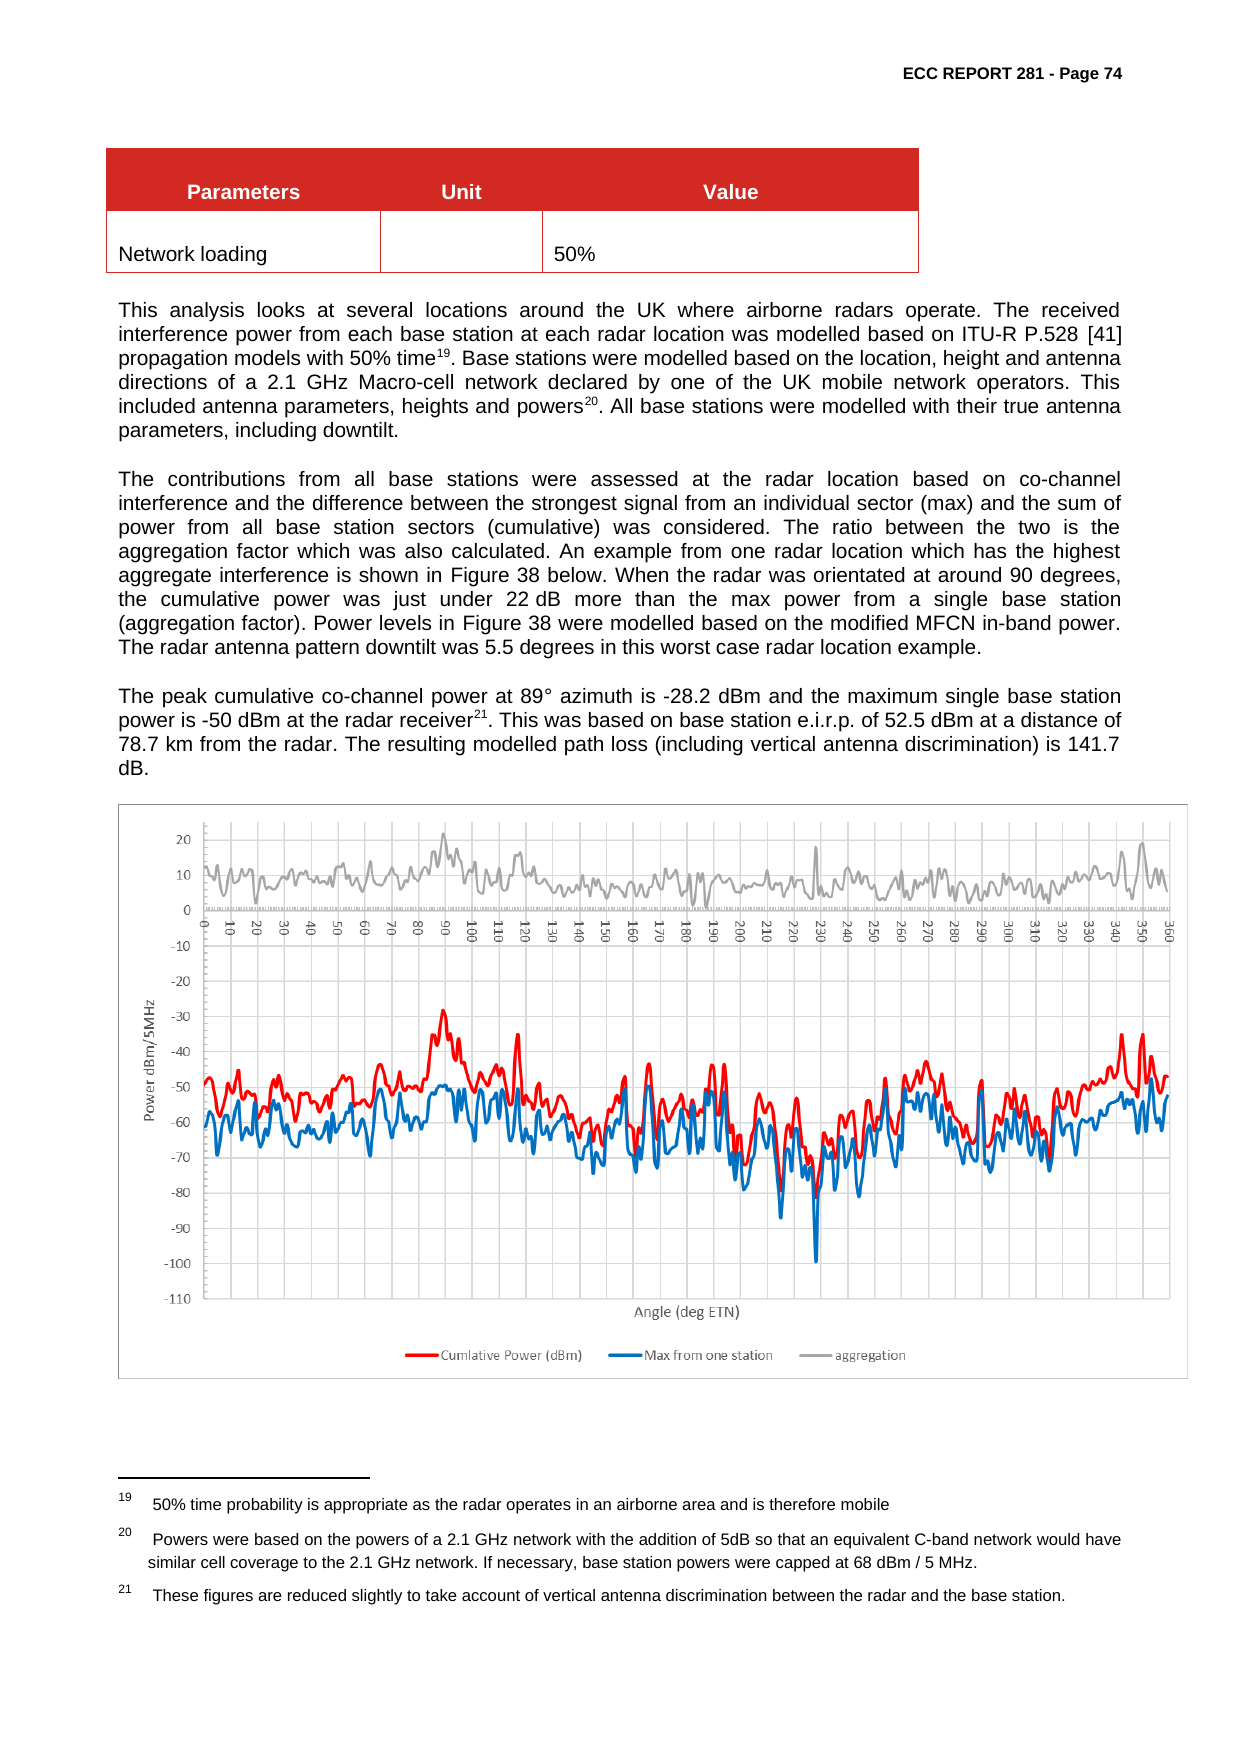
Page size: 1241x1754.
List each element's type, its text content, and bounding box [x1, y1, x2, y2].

table_cell 50% [543, 211, 918, 272]
table_cell [381, 211, 542, 272]
text The peak cumulative co-channel power at 89° azimuth is -28.2 dBm and the maximum single base station power is -50 dBm at the radar receiver. This was based on base station e.i.r.p. of 52.5 dBm at a distance of 78.7 km from the radar. The resulting modelled path loss (including vertical antenna discrimination) is 141.7 dB. [118, 683, 1122, 779]
table_header Parameters [107, 149, 380, 210]
table_header Value [543, 149, 918, 210]
table_header Unit [381, 149, 542, 210]
text The contributions from all base stations were assessed at the radar location based on co-channel interference and the difference between the strongest signal from an individual sector (max) and the sum of power from all base station sectors (cumulative) was considered. The ratio between the two is the aggregation factor which was also calculated. An example from one radar location which has the highest aggregate interference is shown in Figure 38 below. When the radar was orientated at around 90 degrees, the cumulative power was just under 22 dB more than the max power from a single base station (aggregation factor). Power levels in Figure 38 were modelled based on the modified MFCN in-band power. The radar antenna pattern downtilt was 5.5 degrees in this worst case radar location example. [118, 467, 1122, 658]
text This analysis looks at several locations around the UK where airborne radars operate. The received interference power from each base station at each radar location was modelled based on ITU-R P.528 [41] propagation models with 50% time. Base stations were modelled based on the location, height and antenna directions of a 2.1 GHz Macro-cell network declared by one of the UK mobile network operators. This included antenna parameters, heights and powers. All base stations were modelled with their true antenna parameters, including downtilt. [118, 298, 1122, 442]
table_cell Network loading [107, 211, 380, 272]
picture [118, 804, 1188, 1379]
